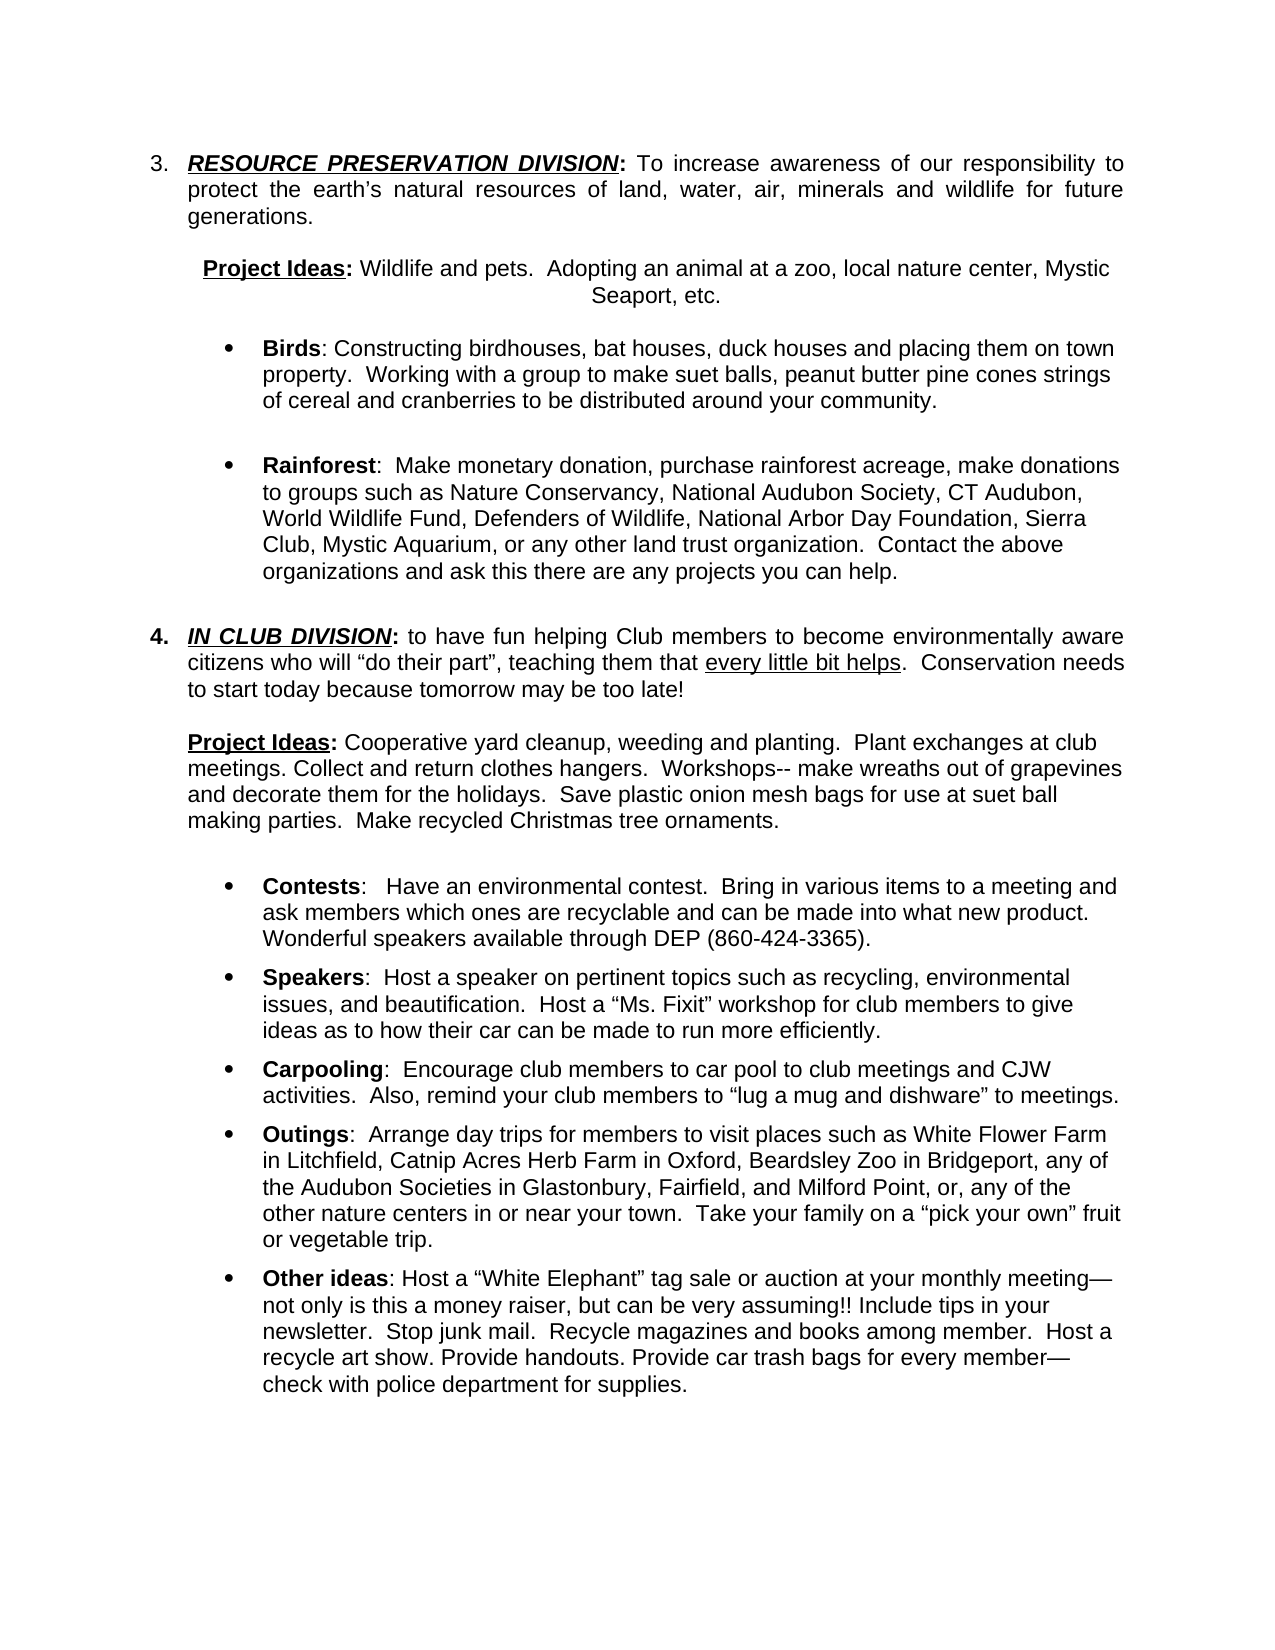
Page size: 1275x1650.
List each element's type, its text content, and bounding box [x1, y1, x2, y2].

list Contests: Have an environmental contest. Bring in various items to a meeting and ask members which ones are recyclable and can be made into what new product. Wonderful speakers available through DEP (860-424-3365). [225, 873, 1125, 952]
list Outings: Arrange day trips for members to visit places such as White Flower Farm in Litchfield, Catnip Acres Herb Farm in , Beardsley Zoo in , any of the Audubon Societies in , , and Milford Point, or, any of the other nature centers in or near your town. Take your family on a “pick your own” fruit or vegetable trip. [225, 1121, 1125, 1253]
text Project Ideas: Wildlife and pets. Adopting an animal at a zoo, local nature center, Mystic Seaport, etc. [187, 255, 1125, 308]
text Project Ideas: Cooperative yard cleanup, weeding and planting. Plant exchanges at club meetings. Collect and return clothes hangers. Workshops-- make wreaths out of grapevines and decorate them for the holidays. Save plastic onion mesh bags for use at suet ball making parties. Make recycled Christmas tree ornaments. [187, 728, 1125, 834]
list Carpooling: Encourage club members to car pool to club meetings and CJW activities. Also, remind your club members to “lug a mug and dishware” to meetings. [225, 1056, 1125, 1108]
list Other ideas: Host a “White Elephant” tag sale or auction at your monthly meeting—not only is this a money raiser, but can be very assuming!! Include tips in your newsletter. Stop junk mail. Recycle magazines and books among member. Host a recycle art show. Provide handouts. Provide car trash bags for every member—check with police department for supplies. [225, 1265, 1125, 1397]
list RESOURCE PRESERVATION DIVISION: To increase awareness of our responsibility to protect the earth’s natural resources of land, water, air, minerals and wildlife for future generations. [150, 150, 1125, 229]
list IN CLUB DIVISION: to have fun helping Club members to become environmentally aware citizens who will “do their part”, teaching them that every little bit helps. Conservation needs to start today because tomorrow may be too late! [150, 623, 1125, 702]
list Speakers: Host a speaker on pertinent topics such as recycling, environmental issues, and beautification. Host a “Ms. Fixit” workshop for club members to give ideas as to how their car can be made to run more efficiently. [225, 964, 1125, 1043]
list Birds: Constructing birdhouses, bat houses, duck houses and placing them on town property. Working with a group to make suet balls, peanut butter pine cones strings of cereal and cranberries to be distributed around your community. [225, 334, 1125, 413]
list Rainforest: Make monetary donation, purchase rainforest acreage, make donations to groups such as Nature Conservancy, National Audubon Society, CT Audubon, World Wildlife Fund, Defenders of Wildlife, National Arbor Day Foundation, Sierra Club, Mystic Aquarium, or any other land trust organization. Contact the above organizations and ask this there are any projects you can help. [225, 452, 1125, 584]
